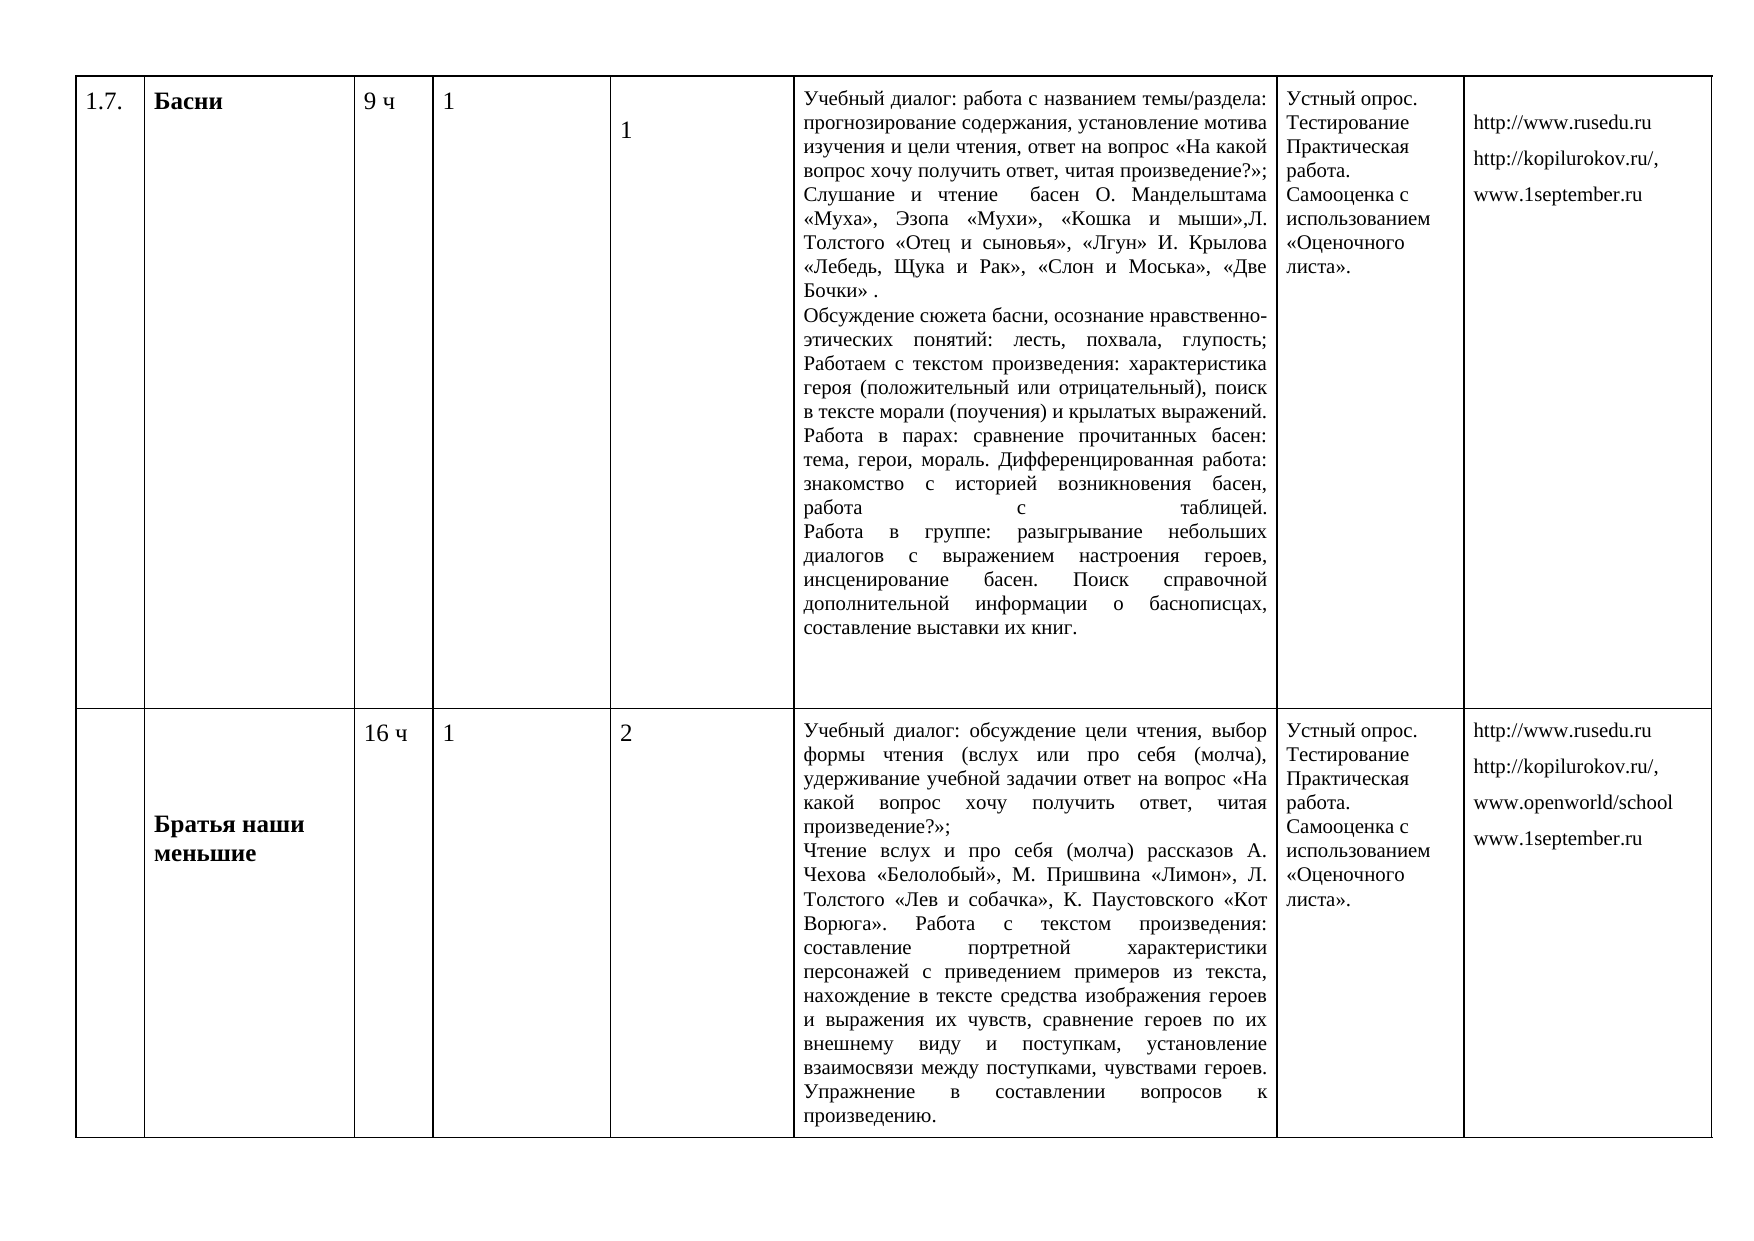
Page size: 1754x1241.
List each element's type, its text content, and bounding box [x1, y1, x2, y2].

table_cell http://www.rusedu.ru http://kopilurokov.ru/, www.1september.ru [1465, 77, 1711, 708]
table_cell Братья наши меньшие [145, 709, 354, 1136]
table_cell 1 [434, 77, 610, 708]
table_cell 16 ч [355, 709, 432, 1136]
table_cell 2 [611, 709, 793, 1136]
table_cell 1.7. [77, 77, 144, 708]
table_cell Устный опрос. Тестирование Практическая работа. Самооценка с использованием «Оценочного листа». [1278, 77, 1463, 708]
table_cell Учебный диалог: работа с названием темы/раздела: прогнозирование содержания, установление мотива изучения и цели чтения, ответ на вопрос «На какой вопрос хочу получить ответ, читая произведение?»; Слушание и чтение басен О. Мандельштама «Муха», Эзопа «Мухи», «Кошка и мыши»,Л. Толстого «Отец и сыновья», «Лгун» И. Крылова «Лебедь, Щука и Рак», «Слон и Моська», «Две Бочки» . Обсуждение сюжета басни, осознание нравственно-этических понятий: лесть, похвала, глупость; Работаем с текстом произведения: характеристика героя (положительный или отрицательный), поиск в тексте морали (поучения) и крылатых выражений. Работа в парах: сравнение прочитанных басен: тема, герои, мораль. Дифференцированная работа: знакомство с историей возникновения басен, работа с таблицей. Работа в группе: разыгрывание небольших диалогов с выражением настроения героев, инсценирование басен. Поиск справочной дополнительной информации о баснописцах, составление выставки их книг. [795, 77, 1276, 708]
table_cell Басни [145, 77, 354, 708]
table_cell 9 ч [355, 77, 432, 708]
table_cell 1 [611, 77, 793, 708]
table_cell 1 [434, 709, 610, 1136]
table_cell [77, 709, 144, 1136]
table_cell Учебный диалог: обсуждение цели чтения, выбор формы чтения (вслух или про себя (молча), удерживание учебной задачии ответ на вопрос «На какой вопрос хочу получить ответ, читая произведение?»; Чтение вслух и про себя (молча) рассказов А. Чехова «Белолобый», М. Пришвина «Лимон», Л. Толстого «Лев и собачка», К. Паустовского «Кот Ворюга». Работа с текстом произведения: составление портретной характеристики персонажей с приведением примеров из текста, нахождение в тексте средства изображения героев и выражения их чувств, сравнение героев по их внешнему виду и поступкам, установление взаимосвязи между поступками, чувствами героев. Упражнение в составлении вопросов к произведению. [795, 709, 1276, 1136]
table_cell http://www.rusedu.ru http://kopilurokov.ru/, www.openworld/school www.1september.ru [1465, 709, 1711, 1136]
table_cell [1278, 709, 1463, 1136]
